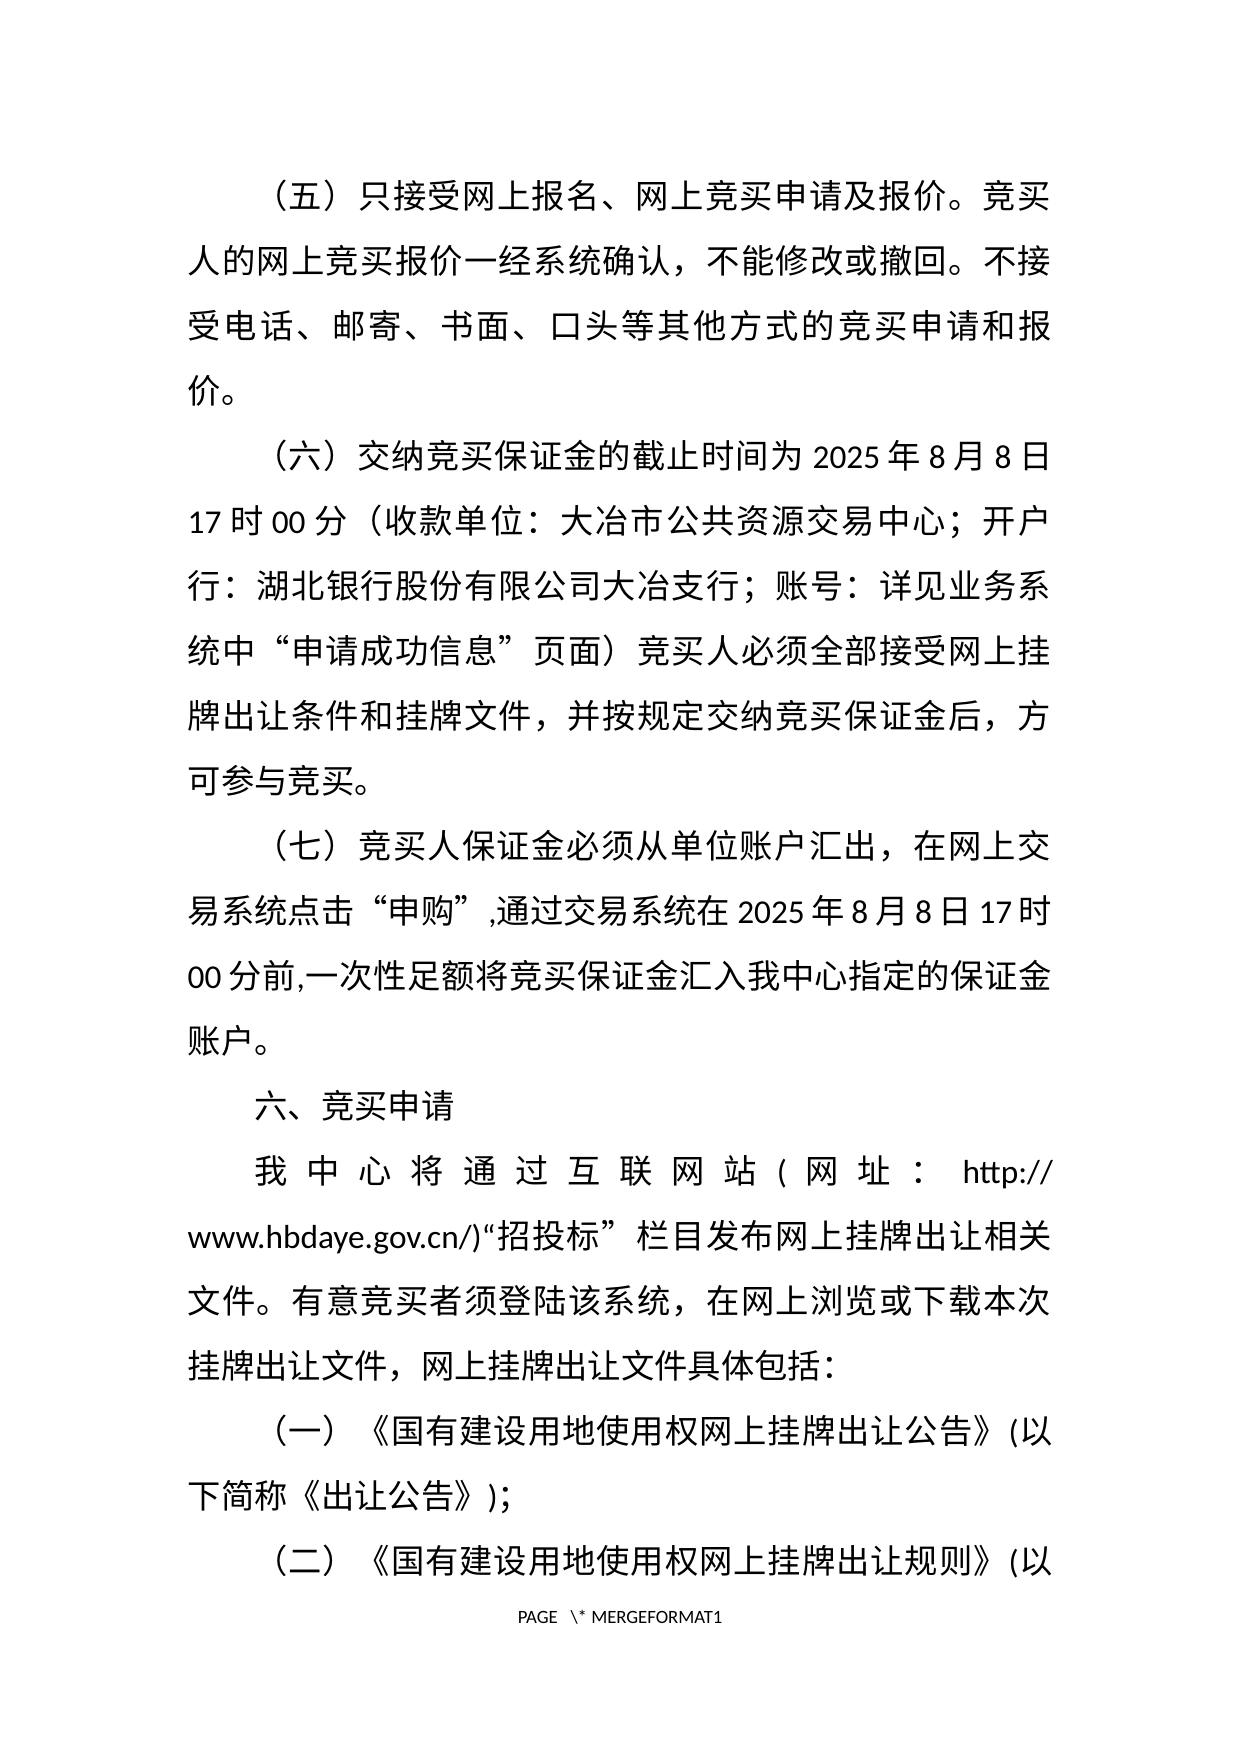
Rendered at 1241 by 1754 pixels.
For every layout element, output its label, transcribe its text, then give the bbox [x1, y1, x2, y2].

text （五）只接受网上报名、网上竞买申请及报价。竞买人的网上竞买报价一经系统确认，不能修改或撤回。不接受电话、邮寄、书面、口头等其他方式的竞买申请和报价。 [187, 162, 1053, 422]
text 我中心将通过互联网站(网址：http://www.hbdaye.gov.cn/)“招投标”栏目发布网上挂牌出让相关文件。有意竞买者须登陆该系统，在网上浏览或下载本次挂牌出让文件，网上挂牌出让文件具体包括： [187, 1137, 1053, 1397]
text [187, 1527, 1053, 1592]
text 六、竞买申请 [187, 1072, 1053, 1137]
text （一）《国有建设用地使用权网上挂牌出让公告》(以下简称《出让公告》)； [187, 1397, 1053, 1527]
text （六）交纳竞买保证金的截止时间为2025年8月8日17时00分（收款单位：大冶市公共资源交易中心；开户行：湖北银行股份有限公司大冶支行；账号：详见业务系统中“申请成功信息”页面）竞买人必须全部接受网上挂牌出让条件和挂牌文件，并按规定交纳竞买保证金后，方可参与竞买。 [187, 422, 1053, 812]
text （七）竞买人保证金必须从单位账户汇出，在网上交易系统点击“申购”,通过交易系统在2025年8月8日17时00分前,一次性足额将竞买保证金汇入我中心指定的保证金账户。 [187, 812, 1053, 1072]
